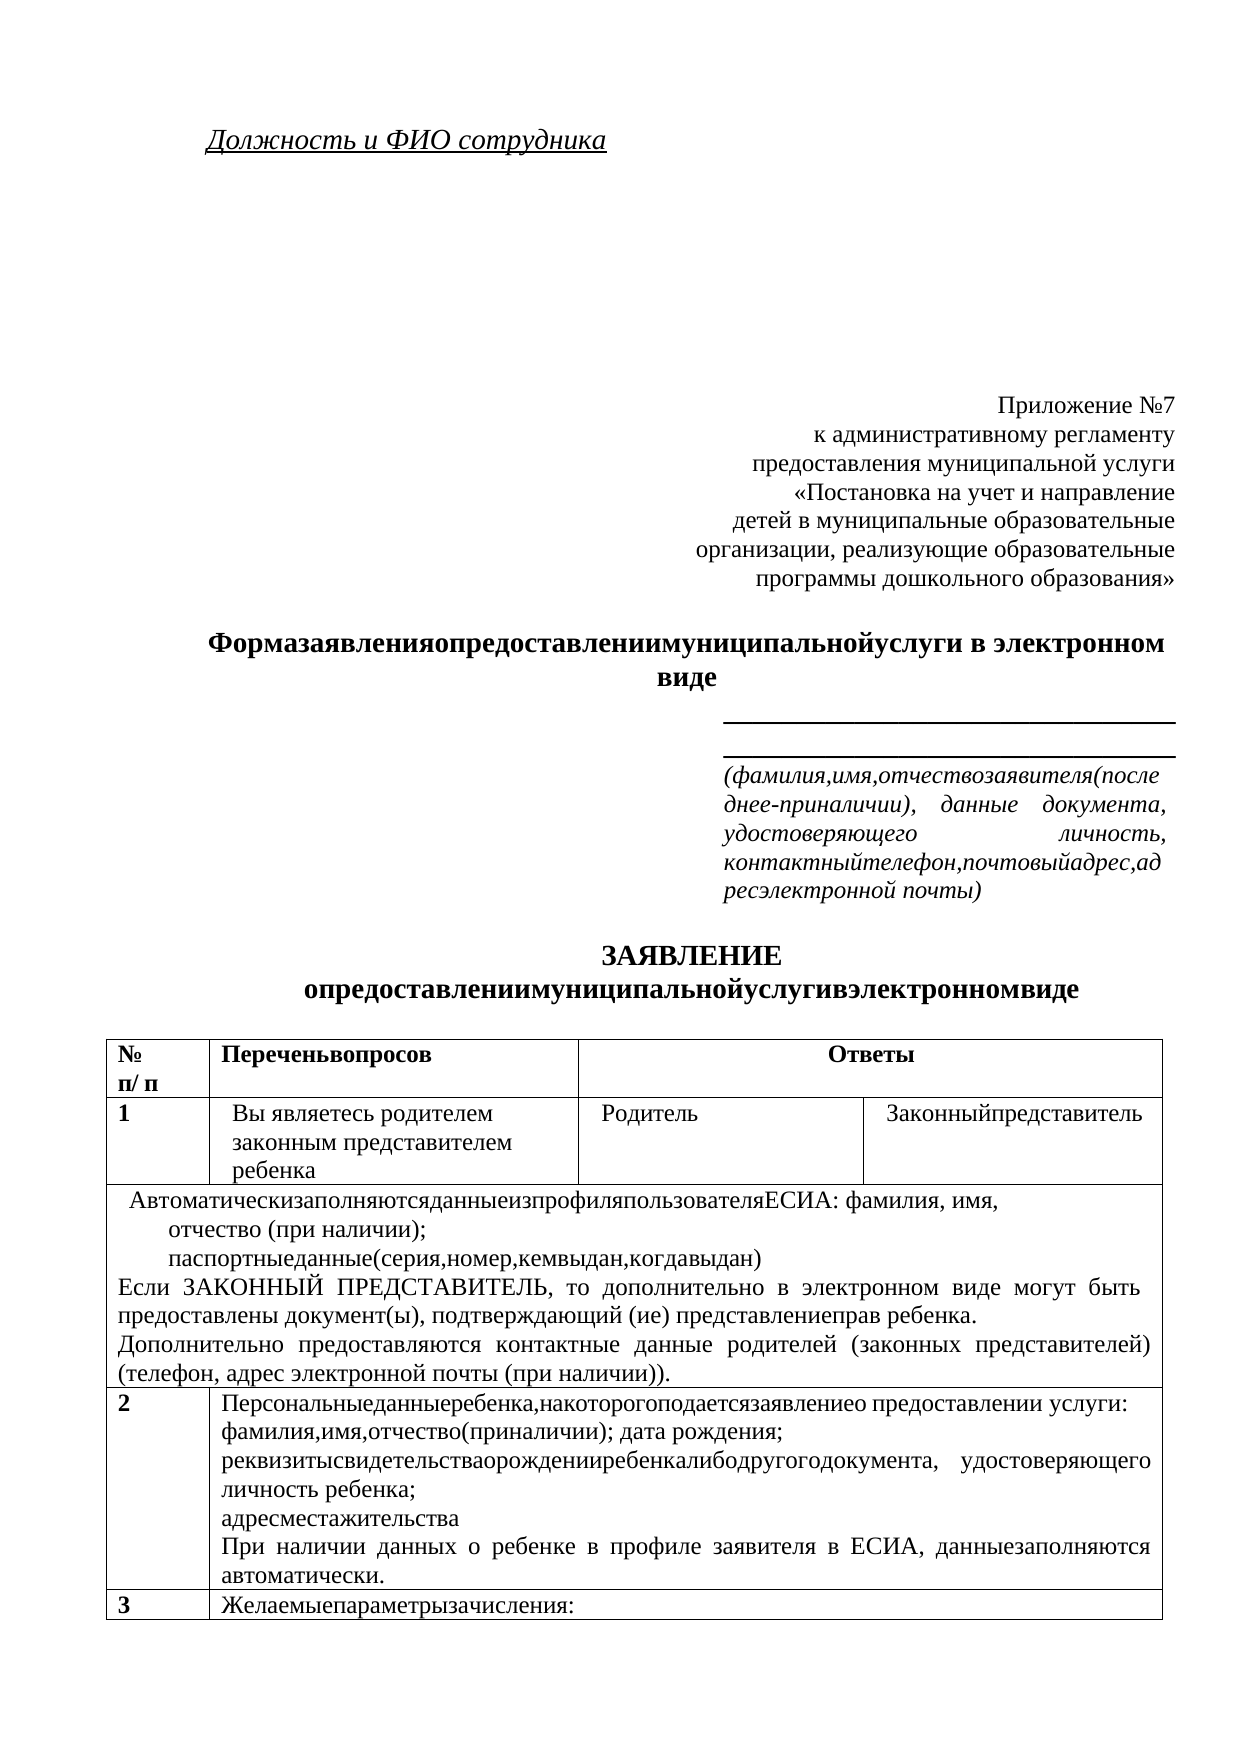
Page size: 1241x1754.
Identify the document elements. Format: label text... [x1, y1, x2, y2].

table_cell Родитель [579, 1098, 863, 1184]
text предоставления муниципальной услуги [207, 448, 1175, 477]
text детей в муниципальные образовательные [207, 506, 1175, 534]
text программы дошкольного образования» [207, 563, 1175, 592]
table_header Ответы [579, 1040, 1162, 1097]
table_cell Законныйпредставитель [864, 1098, 1162, 1184]
text ЗАЯВЛЕНИЕ [234, 938, 1149, 971]
text (фамилия,имя,отчествозаявителя(последнее-приналичии), данные документа, удостоверяющего личность, контактныйтелефон,почтовыйадрес,адресэлектронной почты) [724, 761, 1167, 904]
table_header Переченьвопросов [210, 1040, 578, 1097]
table_header № п/ п [107, 1040, 209, 1097]
table_cell Персональныеданныеребенка,накоторогоподаетсязаявлениео предоставлении услуги: фамилия,имя,отчество(приналичии); дата рождения; реквизитысвидетельстваорожденииребенкалибодругогодокумента, удостоверяющего личность ребенка; адресместажительства При наличии данных о ребенке в профиле заявителя в ЕСИА, данныезаполняются автоматически. [210, 1388, 1162, 1589]
text _______________________________ [207, 693, 1175, 726]
table_cell АвтоматическизаполняютсяданныеизпрофиляпользователяЕСИА: фамилия, имя, отчество (при наличии); паспортныеданные(серия,номер,кемвыдан,когдавыдан) Если ЗАКОННЫЙ ПРЕДСТАВИТЕЛЬ, то дополнительно в электронном виде могут быть предоставлены документ(ы), подтверждающий (ие) представлениеправ ребенка. Дополнительно предоставляются контактные данные родителей (законных представителей) (телефон, адрес электронной почты (при наличии)). [107, 1185, 1162, 1387]
text Должность и ФИО сотрудника [207, 122, 1175, 156]
text опредоставлениимуниципальнойуслугивэлектронномвиде [234, 971, 1149, 1005]
text Приложение №7 [207, 391, 1175, 419]
table_cell Вы являетесь родителем законным представителем ребенка [210, 1098, 578, 1184]
table_cell 1 [107, 1098, 209, 1184]
text Формазаявленияопредоставлениимуниципальнойуслуги в электронном виде [207, 625, 1167, 692]
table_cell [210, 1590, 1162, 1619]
text _______________________________ [207, 727, 1175, 760]
table_cell 2 [107, 1388, 209, 1589]
text «Постановка на учет и направление [207, 477, 1175, 506]
table_cell 3 [107, 1590, 209, 1619]
text организации, реализующие образовательные [207, 534, 1175, 563]
text к административному регламенту [207, 419, 1175, 448]
